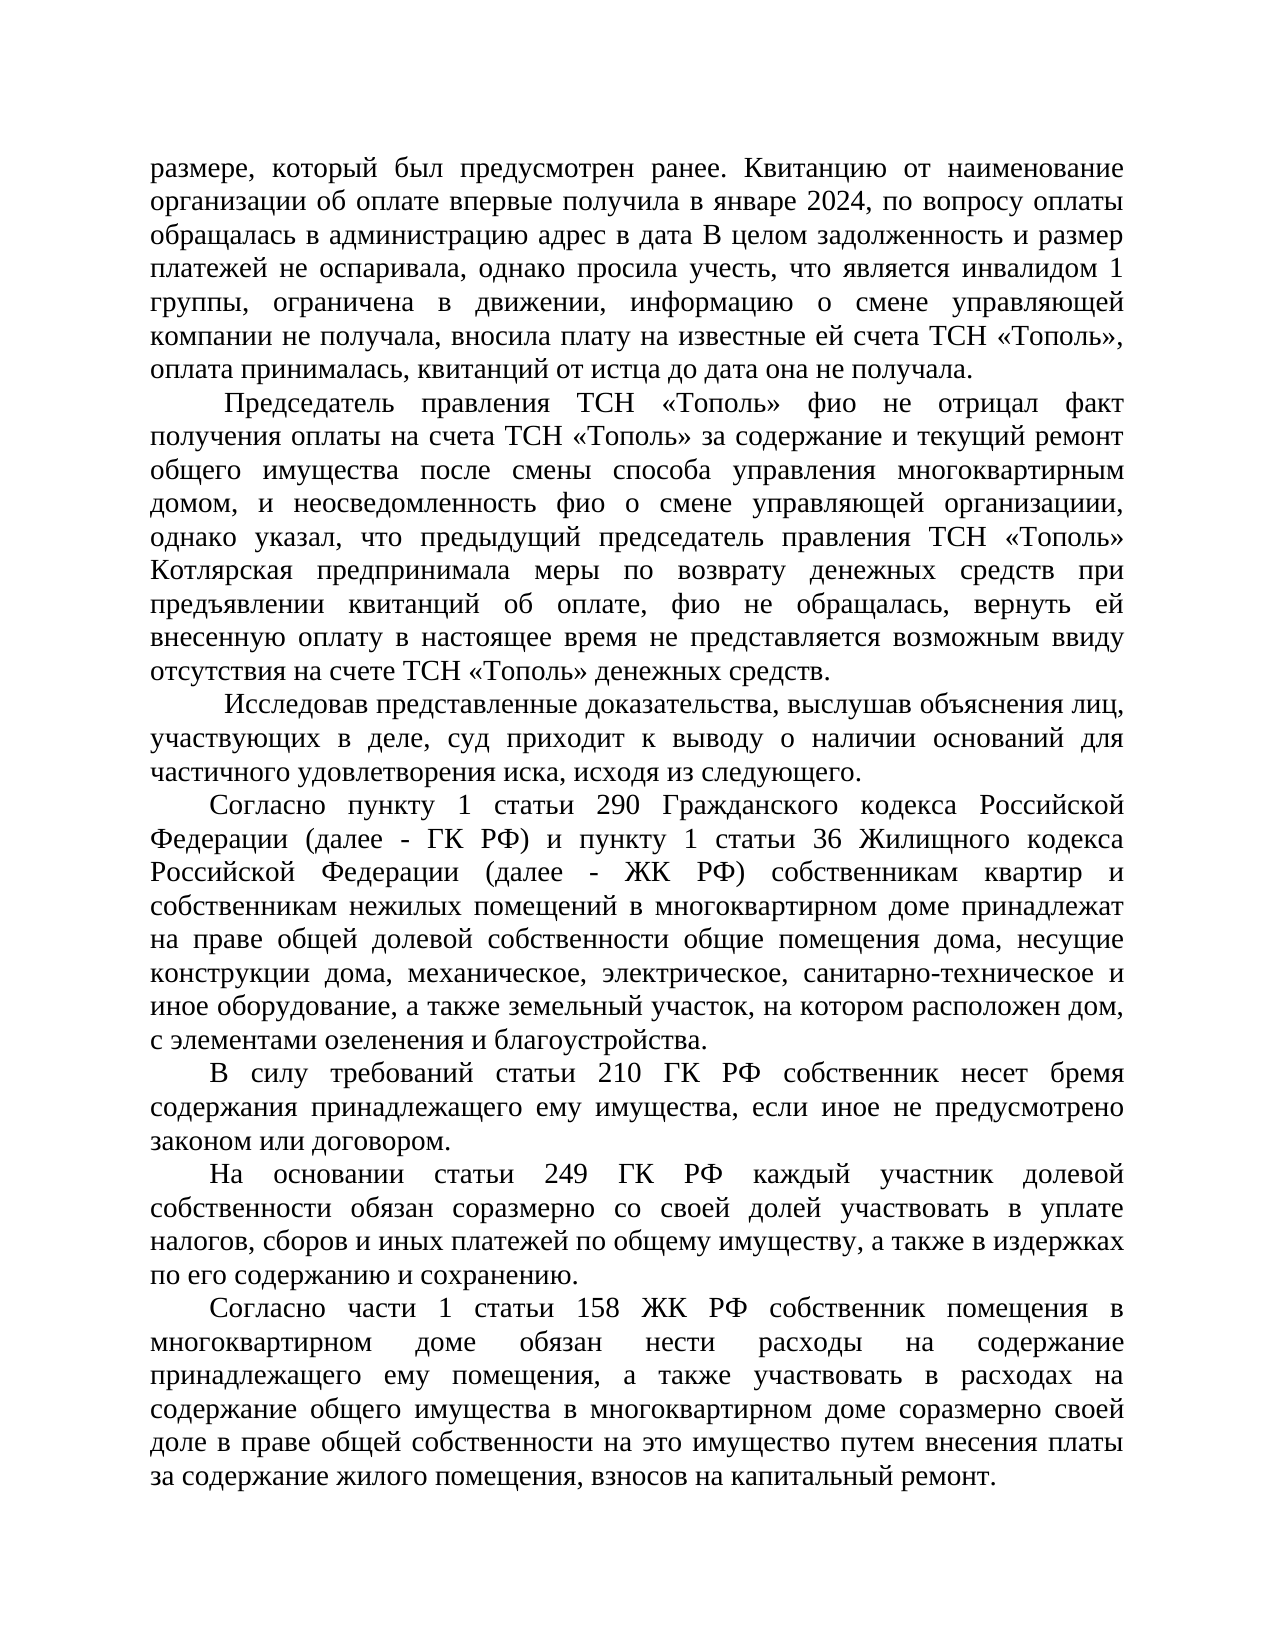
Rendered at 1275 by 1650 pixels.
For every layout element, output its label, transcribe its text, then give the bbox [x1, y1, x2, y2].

text Согласно части 1 статьи 158 ЖК РФ собственник помещения в многоквартирном доме обязан нести расходы на содержание принадлежащего ему помещения, а также участвовать в расходах на содержание общего имущества в многоквартирном доме соразмерно своей доле в праве общей собственности на это имущество путем внесения платы за содержание жилого помещения, взносов на капитальный ремонт. [150, 1290, 1125, 1492]
text На основании статьи 249 ГК РФ каждый участник долевой собственности обязан соразмерно со своей долей участвовать в уплате налогов, сборов и иных платежей по общему имуществу, а также в издержках по его содержанию и сохранению. [150, 1156, 1125, 1290]
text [150, 150, 1125, 385]
text В силу требований статьи 210 ГК РФ собственник несет бремя содержания принадлежащего ему имущества, если иное не предусмотрено законом или договором. [150, 1056, 1125, 1156]
text Согласно пункту 1 статьи 290 Гражданского кодекса Российской Федерации (далее - ГК РФ) и пункту 1 статьи 36 Жилищного кодекса Российской Федерации (далее - ЖК РФ) собственникам квартир и собственникам нежилых помещений в многоквартирном доме принадлежат на праве общей долевой собственности общие помещения дома, несущие конструкции дома, механическое, электрическое, санитарно-техническое и иное оборудование, а также земельный участок, на котором расположен дом, с элементами озеленения и благоустройства. [150, 787, 1125, 1056]
text Председатель правления ТСН «Тополь» фио не отрицал факт получения оплаты на счета ТСН «Тополь» за содержание и текущий ремонт общего имущества после смены способа управления многоквартирным домом, и неосведомленность фио о смене управляющей организациии, однако указал, что предыдущий председатель правления ТСН «Тополь» Котлярская предпринимала меры по возврату денежных средств при предъявлении квитанций об оплате, фио не обращалась, вернуть ей внесенную оплату в настоящее время не представляется возможным ввиду отсутствия на счете ТСН «Тополь» денежных средств. [150, 385, 1125, 687]
text Исследовав представленные доказательства, выслушав объяснения лиц, участвующих в деле, суд приходит к выводу о наличии оснований для частичного удовлетворения иска, исходя из следующего. [150, 687, 1125, 787]
